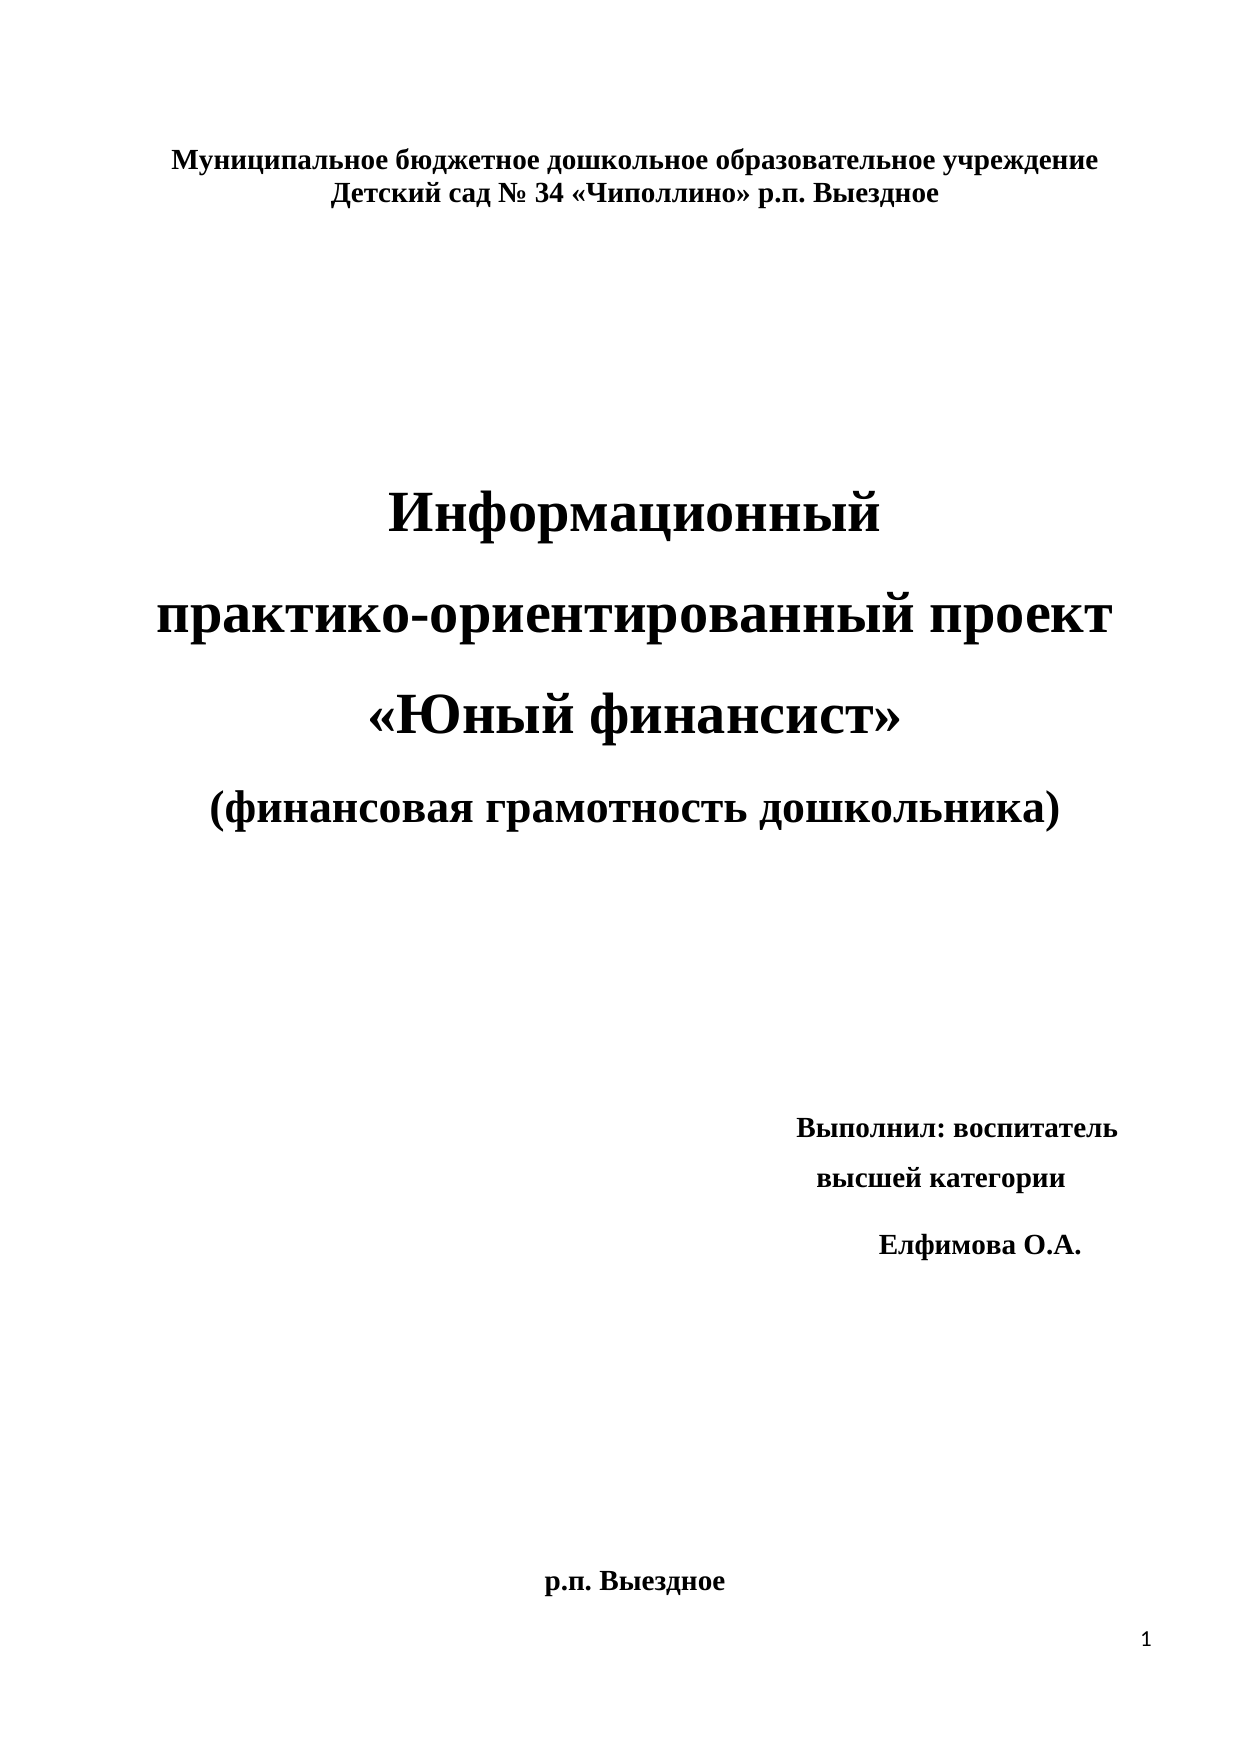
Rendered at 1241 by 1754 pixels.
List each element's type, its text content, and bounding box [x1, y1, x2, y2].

text Муниципальное бюджетное дошкольное образовательное учреждение Детский сад № 34 «Чиполлино» р.п. Выездное [118, 142, 1152, 209]
text р.п. Выездное [118, 1563, 1152, 1596]
text Информационный [118, 477, 1152, 544]
text Елфимова О.А. [118, 1227, 1152, 1261]
text Выполнил: воспитатель [118, 1110, 1152, 1143]
text высшей категории [118, 1160, 1152, 1194]
text (финансовая грамотность дошкольника) [118, 779, 1152, 832]
text практико-ориентированный проект «Юный финансист» [118, 578, 1152, 746]
